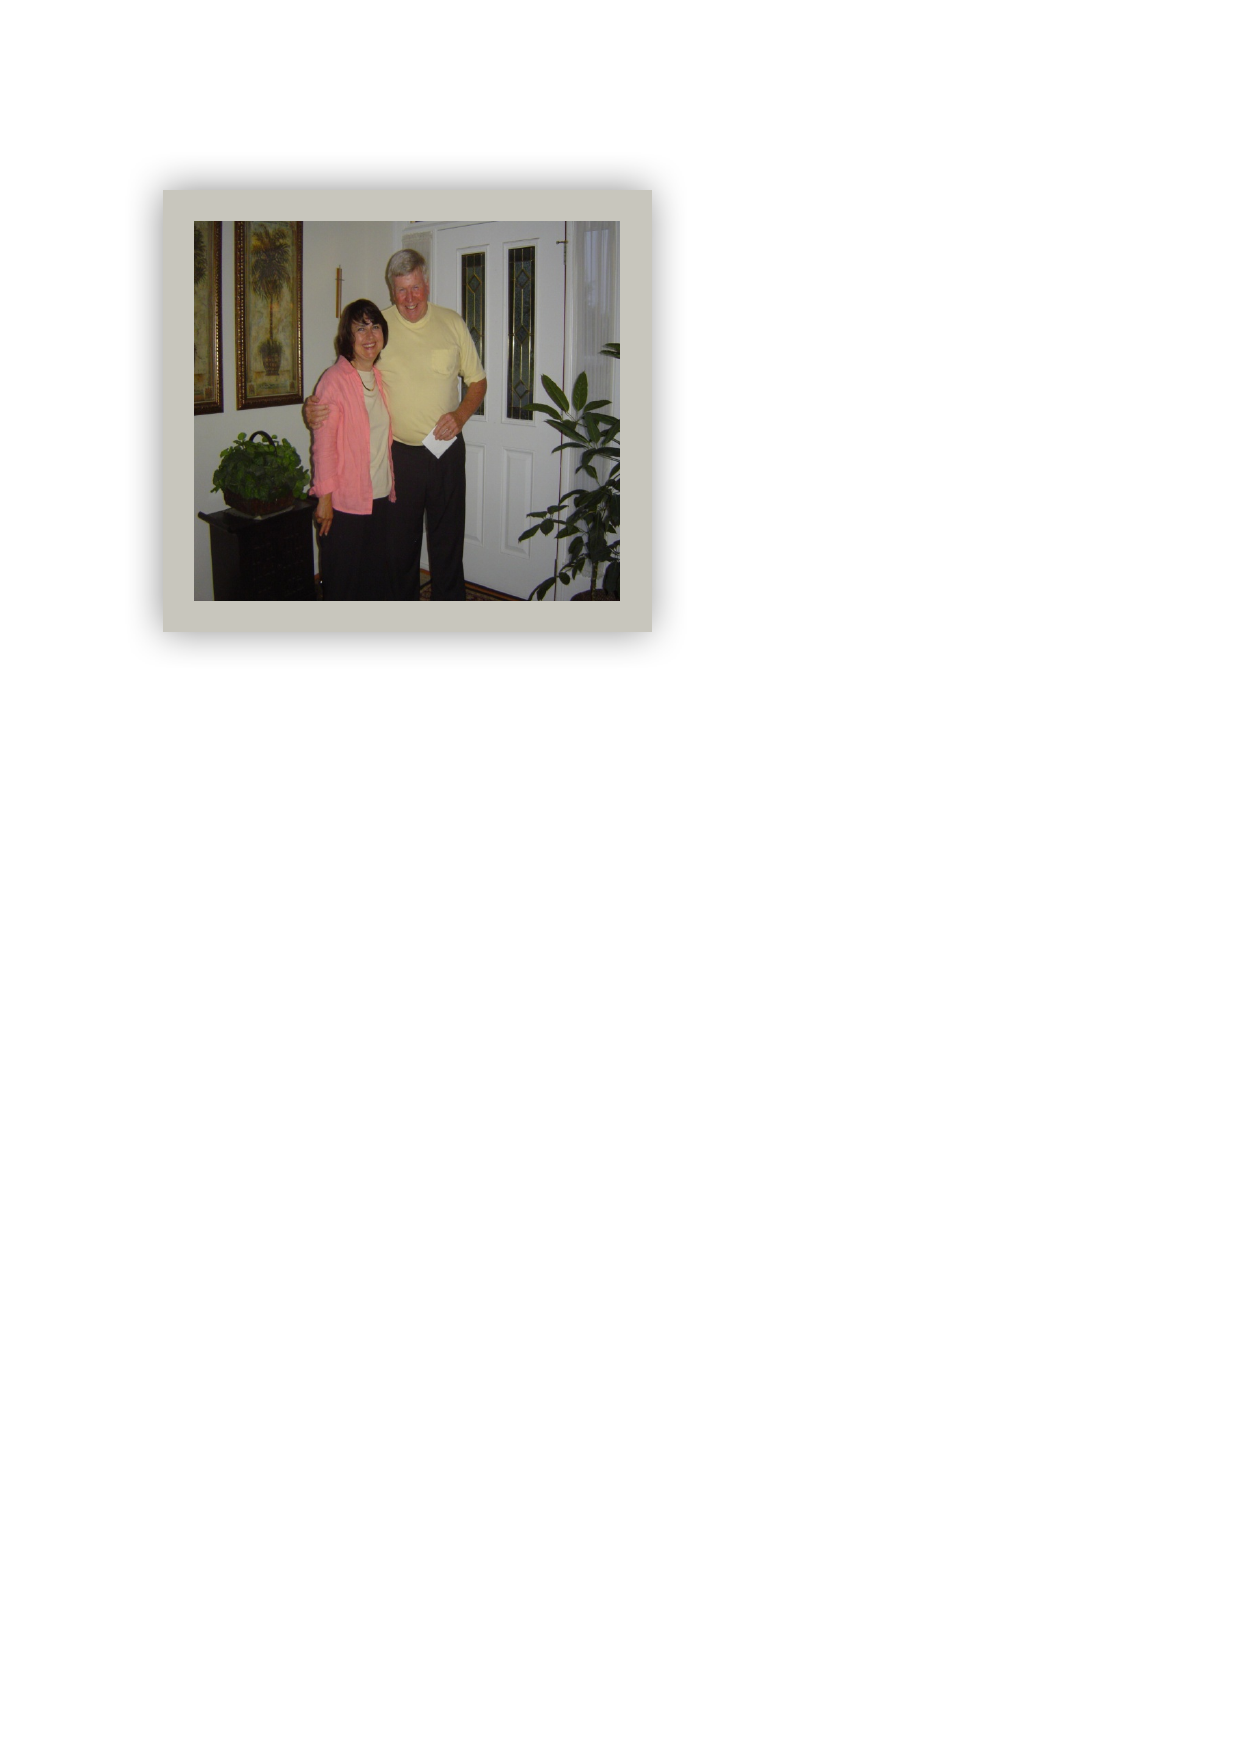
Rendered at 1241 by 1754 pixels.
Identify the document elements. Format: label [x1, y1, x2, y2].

picture [194, 221, 620, 601]
